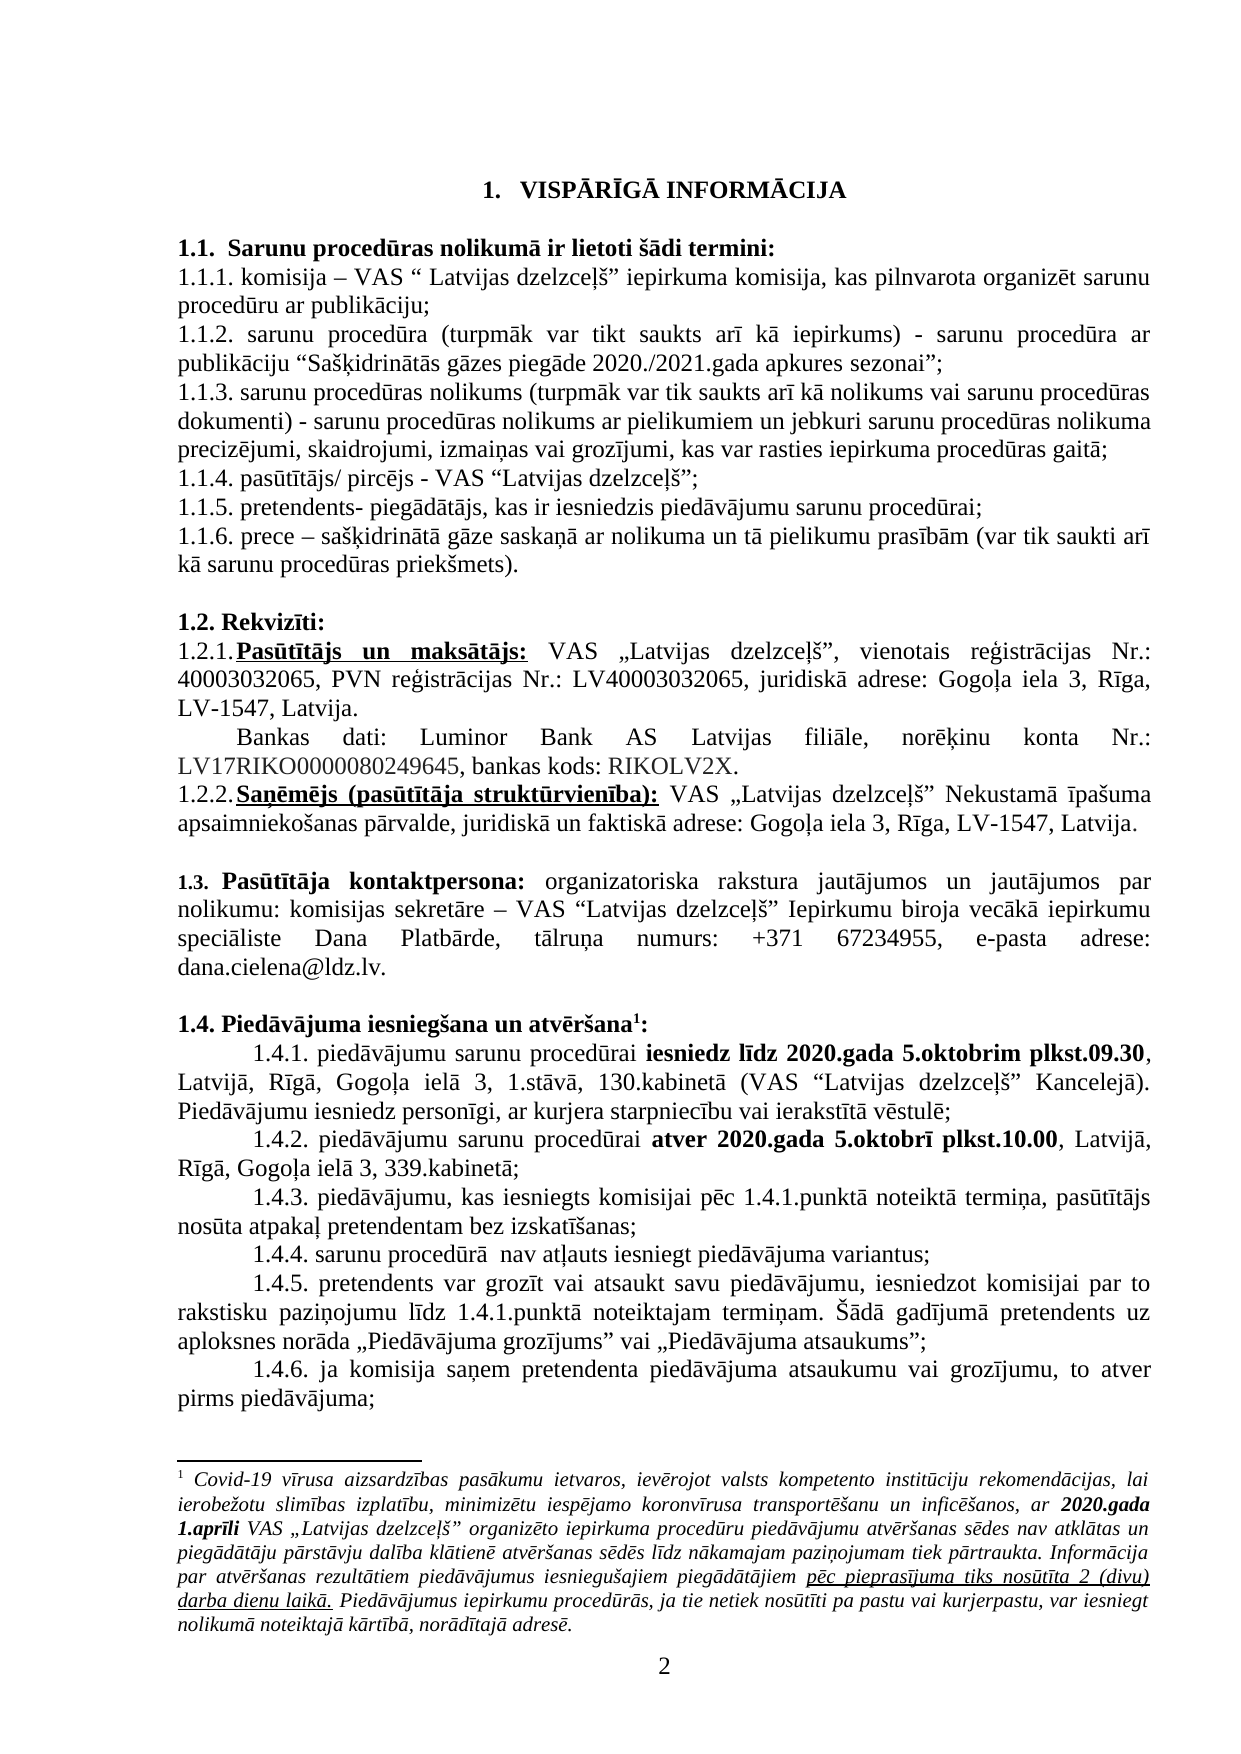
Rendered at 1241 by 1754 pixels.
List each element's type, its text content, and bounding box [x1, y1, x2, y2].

text 1.1.4. pasūtītājs/ pircējs - VAS “Latvijas dzelzceļš”; [177, 463, 1152, 492]
list Pasūtītājs un maksātājs: VAS „Latvijas dzelzceļš”, vienotais reģistrācijas Nr.: 40003032065, PVN reģistrācijas Nr.: LV40003032065, juridiskā adrese: Gogoļa iela 3, Rīga, LV-1547, Latvija. [177, 636, 1152, 722]
text 1.4. Piedāvājuma iesniegšana un atvēršana: [177, 1009, 1152, 1038]
text 1.1.5. pretendents- piegādātājs, kas ir iesniedzis piedāvājumu sarunu procedūrai; [177, 492, 1152, 521]
text 1.4.1. piedāvājumu sarunu procedūrai iesniedz līdz 2020.gada 5.oktobrim plkst.09.30, Latvijā, Rīgā, Gogoļa ielā 3, 1.stāvā, 130.kabinetā (VAS “Latvijas dzelzceļš” Kancelejā). Piedāvājumu iesniedz personīgi, ar kurjera starpniecību vai ierakstītā vēstulē; [177, 1038, 1152, 1124]
text 1.4.2. piedāvājumu sarunu procedūrai atver 2020.gada 5.oktobrī plkst.10.00, Latvijā, Rīgā, Gogoļa ielā 3, 339.kabinetā; [177, 1124, 1152, 1182]
list Saņēmējs (pasūtītāja struktūrvienība): VAS „Latvijas dzelzceļš” Nekustamā īpašuma apsaimniekošanas pārvalde, juridiskā un faktiskā adrese: Gogoļa iela 3, Rīga, LV-1547, Latvija. [177, 779, 1152, 837]
text 1.4.5. pretendents var grozīt vai atsaukt savu piedāvājumu, iesniedzot komisijai par to rakstisku paziņojumu līdz 1.4.1.punktā noteiktajam termiņam. Šādā gadījumā pretendents uz aploksnes norāda „Piedāvājuma grozījums” vai „Piedāvājuma atsaukums”; [177, 1268, 1152, 1354]
text 1.4.3. piedāvājumu, kas iesniegts komisijai pēc 1.4.1.punktā noteiktā termiņa, pasūtītājs nosūta atpakaļ pretendentam bez izskatīšanas; [177, 1182, 1152, 1239]
text 1.2. Rekvizīti: [177, 607, 1152, 636]
list VISPĀRĪGĀ INFORMĀCIJA [177, 176, 1152, 204]
text 1.1.6. prece – sašķidrinātā gāze saskaņā ar nolikuma un tā pielikumu prasībām (var tik saukti arī kā sarunu procedūras priekšmets). [177, 521, 1152, 578]
text 1.1.1. komisija – VAS “ Latvijas dzelzceļš” iepirkuma komisija, kas pilnvarota organizēt sarunu procedūru ar publikāciju; [177, 262, 1152, 319]
text 1.4.6. ja komisija saņem pretendenta piedāvājuma atsaukumu vai grozījumu, to atver pirms piedāvājuma; [177, 1354, 1152, 1412]
text 1.4.4. sarunu procedūrā nav atļauts iesniegt piedāvājuma variantus; [177, 1239, 1152, 1268]
text 1.1. Sarunu procedūras nolikumā ir lietoti šādi termini: [177, 233, 1152, 262]
text 1.1.3. sarunu procedūras nolikums (turpmāk var tik saukts arī kā nolikums vai sarunu procedūras dokumenti) - sarunu procedūras nolikums ar pielikumiem un jebkuri sarunu procedūras nolikuma precizējumi, skaidrojumi, izmaiņas vai grozījumi, kas var rasties iepirkuma procedūras gaitā; [177, 377, 1152, 463]
text 1.1.2. sarunu procedūra (turpmāk var tikt saukts arī kā iepirkums) - sarunu procedūra ar publikāciju “Sašķidrinātās gāzes piegāde 2020./2021.gada apkures sezonai”; [177, 319, 1152, 377]
list Bankas dati: Luminor Bank AS Latvijas filiāle, norēķinu konta Nr.: LV17RIKO0000080249645, bankas kods: RIKOLV2X. [177, 722, 1152, 779]
list Pasūtītāja kontaktpersona: organizatoriska rakstura jautājumos un jautājumos par nolikumu: komisijas sekretāre – VAS “Latvijas dzelzceļš” Iepirkumu biroja vecākā iepirkumu speciāliste Dana Platbārde, tālruņa numurs: +371 67234955, e-pasta adrese: dana.cielena@ldz.lv. [177, 866, 1152, 981]
